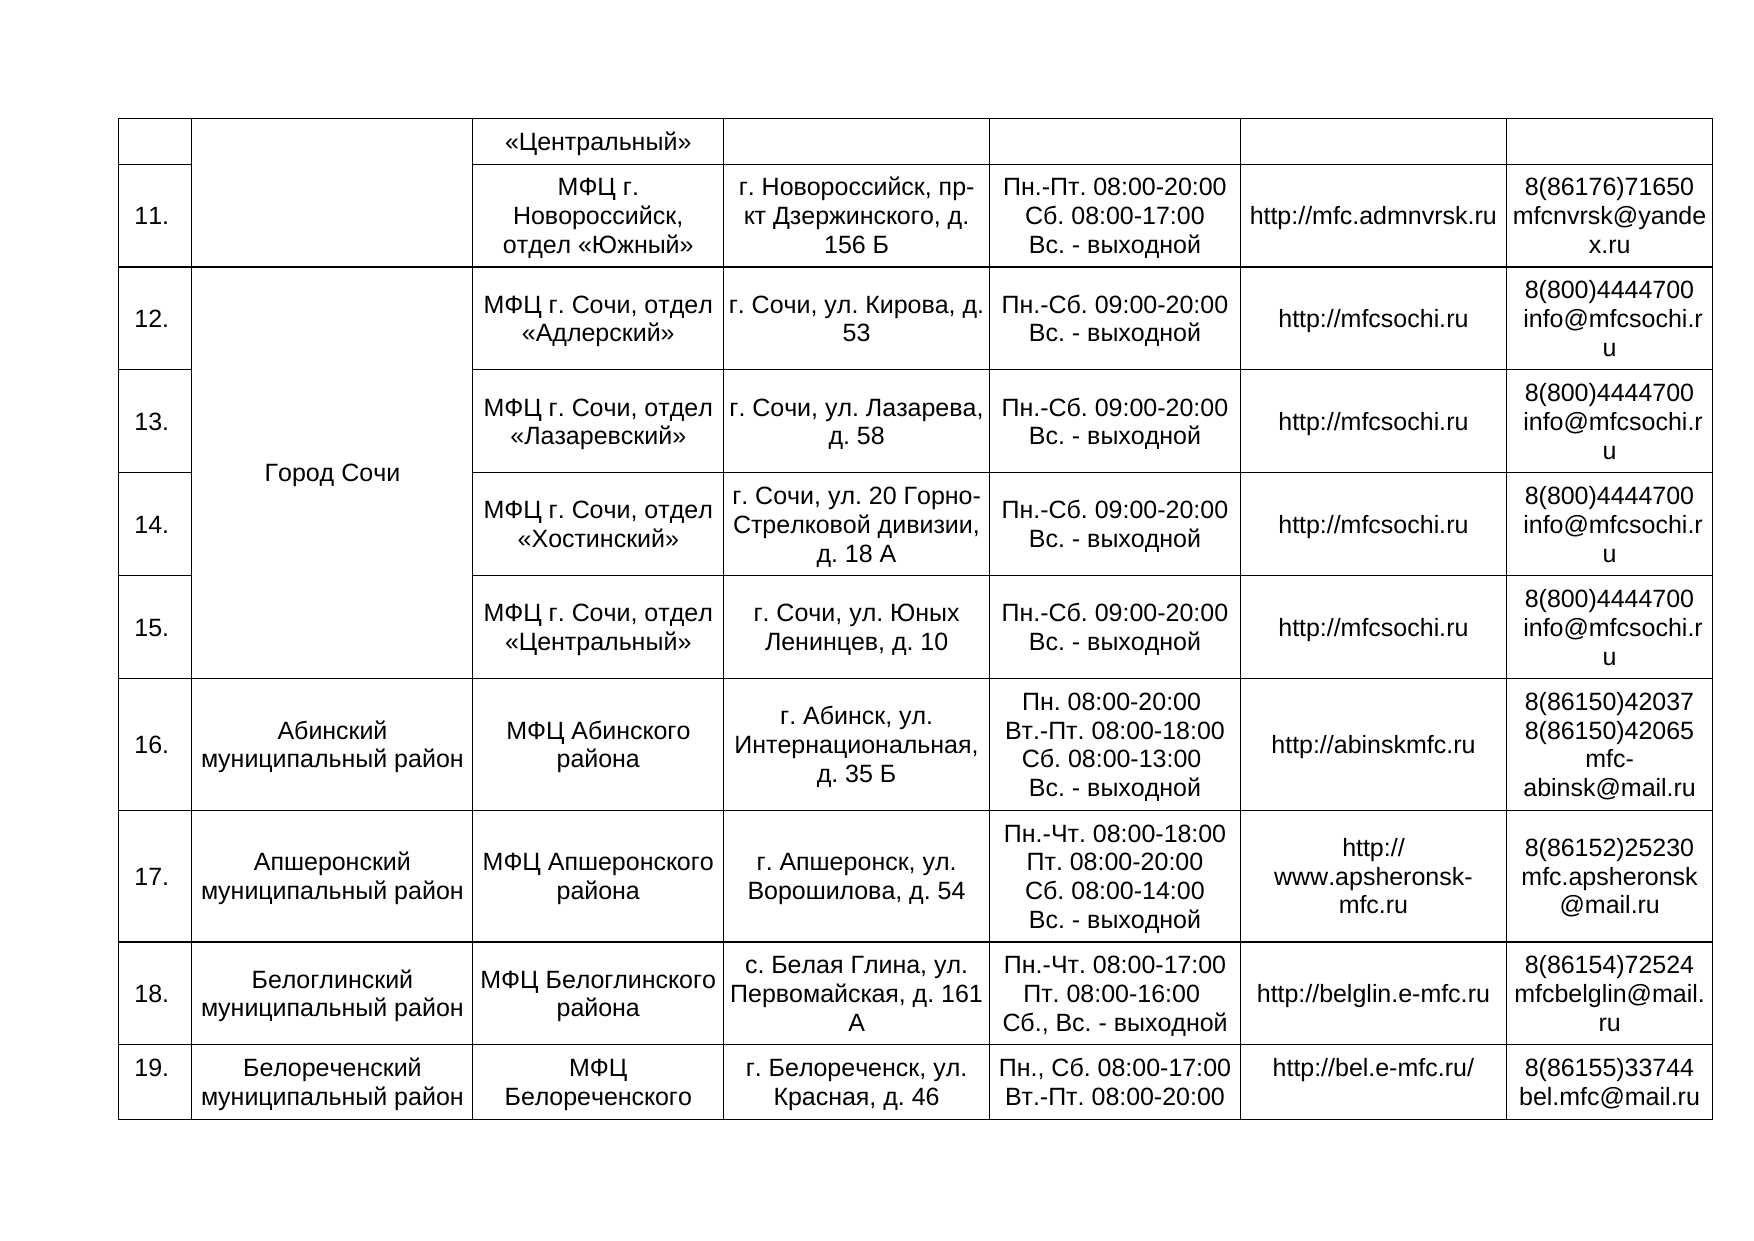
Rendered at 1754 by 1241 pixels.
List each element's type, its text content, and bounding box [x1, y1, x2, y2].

table_cell 8(800)4444700 info@mfcsochi.ru [1507, 473, 1712, 575]
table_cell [473, 119, 723, 163]
table_cell г. Абинск, ул. Интернациональная, д. 35 Б [724, 679, 989, 810]
table_cell [119, 473, 191, 575]
table_cell г. Сочи, ул. Кирова, д. 53 [724, 268, 989, 369]
table_cell Пн.-Сб. 09:00-20:00 Вс. - выходной [990, 576, 1240, 678]
table_cell http://www.apsheronsk-mfc.ru [1241, 811, 1506, 941]
table_cell Пн.-Пт. 08:00-20:00 Сб. 08:00-17:00 Вс. - выходной [990, 165, 1240, 266]
table_cell МФЦ г. Сочи, отдел «Хостинский» [473, 473, 723, 575]
table_cell 8(86154)72524 mfcbelglin@mail.ru [1507, 943, 1712, 1044]
table_cell с. Белая Глина, ул. Первомайская, д. 161 А [724, 943, 989, 1044]
table_cell 8(86176)71650 mfcnvrsk@yandex.ru [1507, 165, 1712, 266]
table_cell МФЦ г. Сочи, отдел «Адлерский» [473, 268, 723, 369]
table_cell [1507, 1045, 1712, 1118]
table_cell [119, 119, 191, 163]
table_cell Абинский муниципальный район [192, 679, 472, 810]
table_cell [119, 811, 191, 941]
table_cell г. Апшеронск, ул. Ворошилова, д. 54 [724, 811, 989, 941]
table_cell http://belglin.e-mfc.ru [1241, 943, 1506, 1044]
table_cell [724, 119, 989, 163]
table_cell 8(800)4444700 info@mfcsochi.ru [1507, 268, 1712, 369]
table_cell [990, 1045, 1240, 1118]
table_cell МФЦ г. Новороссийск, отдел «Южный» [473, 165, 723, 266]
table_cell 8(800)4444700 info@mfcsochi.ru [1507, 576, 1712, 678]
table_cell МФЦ Белоглинского района [473, 943, 723, 1044]
table_cell г. Сочи, ул. Юных Ленинцев, д. 10 [724, 576, 989, 678]
table_cell Пн. 08:00-20:00 Вт.-Пт. 08:00-18:00 Сб. 08:00-13:00 Вс. - выходной [990, 679, 1240, 810]
table_cell [119, 576, 191, 678]
table_cell МФЦ г. Сочи, отдел «Центральный» [473, 576, 723, 678]
table_cell http://mfcsochi.ru [1241, 370, 1506, 472]
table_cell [192, 1045, 472, 1118]
table_cell http://abinskmfc.ru [1241, 679, 1506, 810]
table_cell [1507, 119, 1712, 163]
table_cell http://mfc.admnvrsk.ru [1241, 165, 1506, 266]
table_cell Апшеронский муниципальный район [192, 811, 472, 941]
table_cell 8(86152)25230 mfc.apsheronsk@mail.ru [1507, 811, 1712, 941]
table_cell [119, 943, 191, 1044]
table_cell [1241, 119, 1506, 163]
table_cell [192, 119, 472, 266]
table_cell 8(86150)42037 8(86150)42065 mfc-abinsk@mail.ru [1507, 679, 1712, 810]
table_cell Пн.-Сб. 09:00-20:00 Вс. - выходной [990, 370, 1240, 472]
table_cell Пн.-Сб. 09:00-20:00 Вс. - выходной [990, 473, 1240, 575]
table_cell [1241, 1045, 1506, 1118]
table_cell [119, 1045, 191, 1118]
table_cell Пн.-Чт. 08:00-18:00 Пт. 08:00-20:00 Сб. 08:00-14:00 Вс. - выходной [990, 811, 1240, 941]
table_cell Белоглинский муниципальный район [192, 943, 472, 1044]
table_cell МФЦ Апшеронского района [473, 811, 723, 941]
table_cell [724, 1045, 989, 1118]
table_cell [119, 370, 191, 472]
table_cell 8(800)4444700 info@mfcsochi.ru [1507, 370, 1712, 472]
table_cell г. Новороссийск, пр-кт Дзержинского, д. 156 Б [724, 165, 989, 266]
table_cell МФЦ Абинского района [473, 679, 723, 810]
table_cell http://mfcsochi.ru [1241, 268, 1506, 369]
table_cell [473, 1045, 723, 1118]
table_cell [119, 165, 191, 266]
table_cell Пн.-Чт. 08:00-17:00 Пт. 08:00-16:00 Сб., Вс. - выходной [990, 943, 1240, 1044]
table_cell http://mfcsochi.ru [1241, 473, 1506, 575]
table_cell [119, 679, 191, 810]
table_cell [119, 268, 191, 369]
table_cell г. Сочи, ул. 20 Горно-Стрелковой дивизии, д. 18 А [724, 473, 989, 575]
table_cell http://mfcsochi.ru [1241, 576, 1506, 678]
table_cell МФЦ г. Сочи, отдел «Лазаревский» [473, 370, 723, 472]
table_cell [990, 119, 1240, 163]
table_cell г. Сочи, ул. Лазарева, д. 58 [724, 370, 989, 472]
table_cell Пн.-Сб. 09:00-20:00 Вс. - выходной [990, 268, 1240, 369]
table_cell Город Сочи [192, 268, 472, 678]
